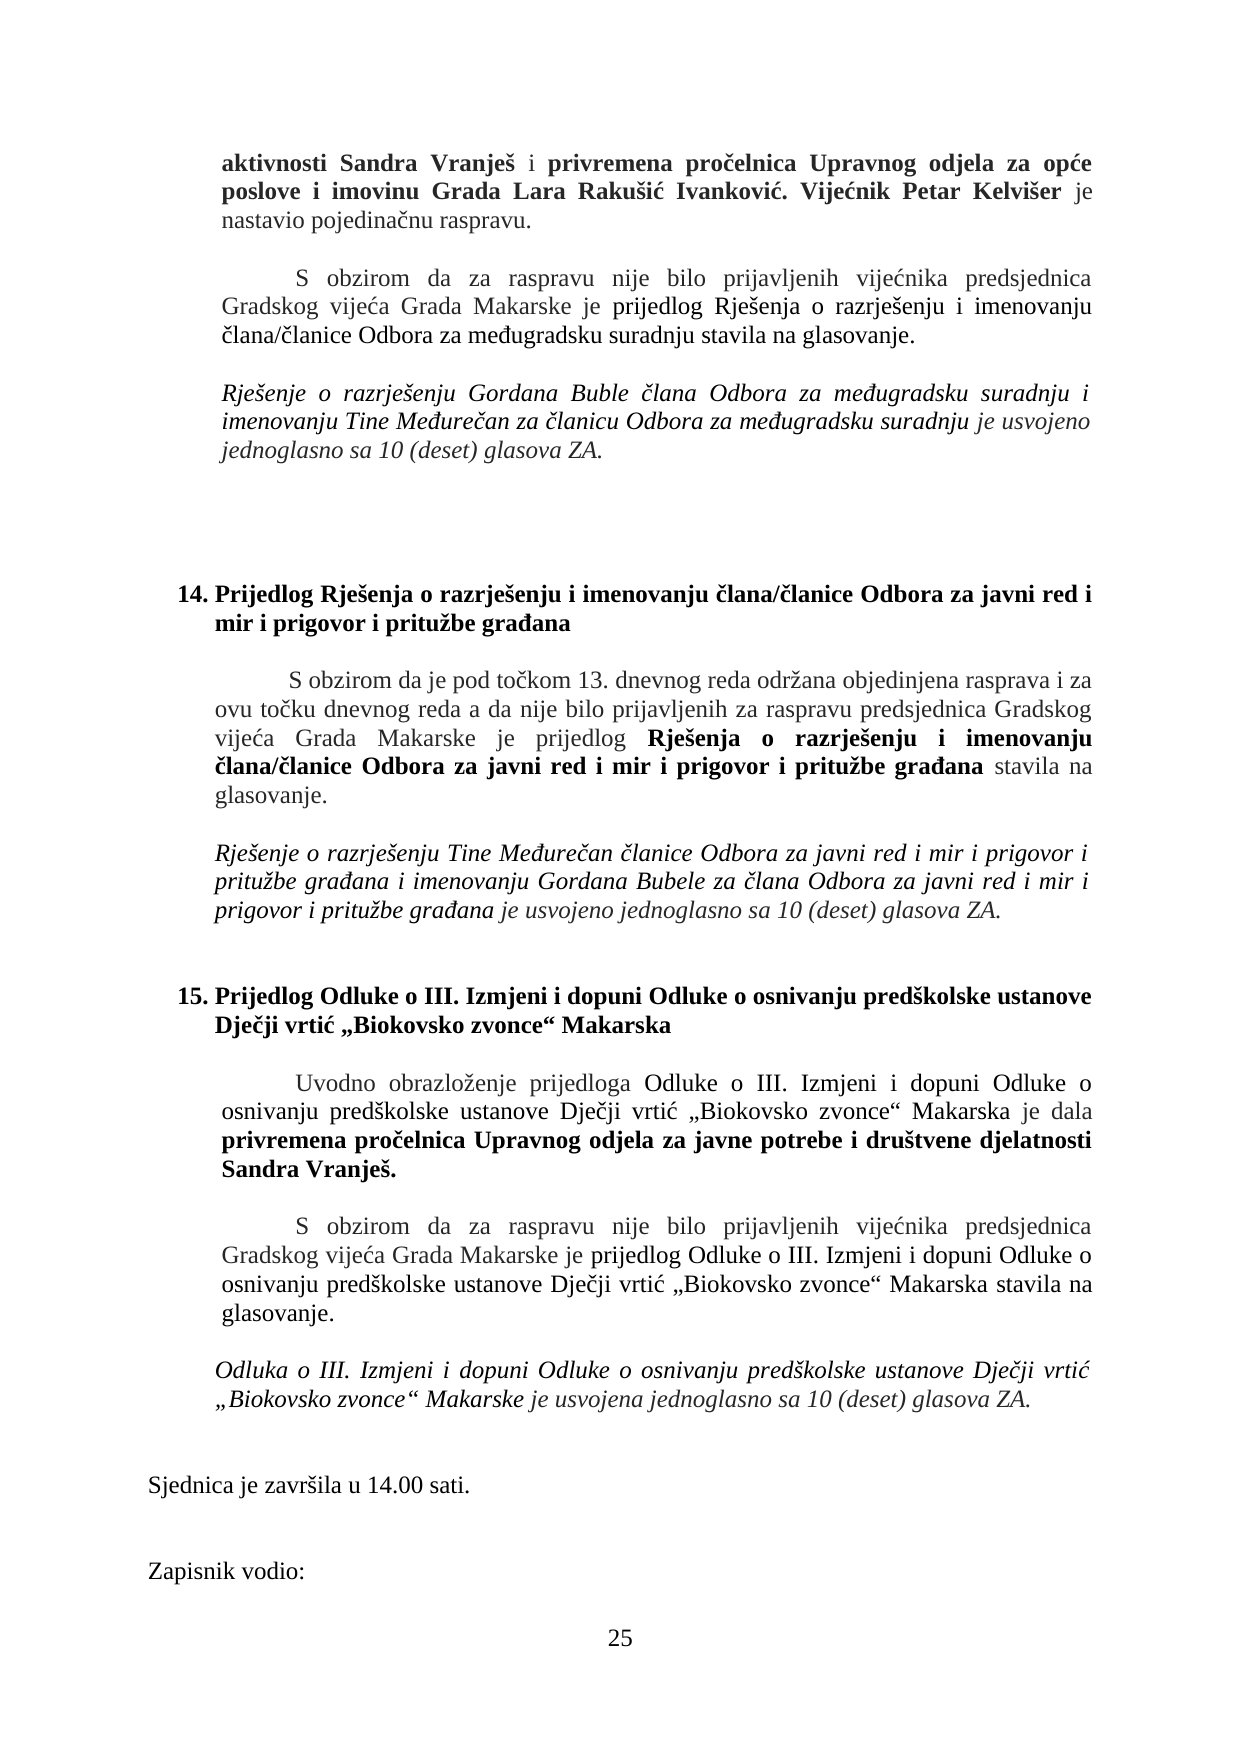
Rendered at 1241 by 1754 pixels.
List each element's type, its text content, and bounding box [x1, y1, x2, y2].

list Prijedlog Odluke o III. Izmjeni i dopuni Odluke o osnivanju predškolske ustanove Dječji vrtić „Biokovsko zvonce“ Makarska [177, 981, 1093, 1039]
text Uvodno obrazloženje prijedloga Odluke o III. Izmjeni i dopuni Odluke o osnivanju predškolske ustanove Dječji vrtić „Biokovsko zvonce“ Makarska je dala privremena pročelnica Upravnog odjela za javne potrebe i društvene djelatnosti Sandra Vranješ. [221, 1068, 1093, 1183]
text Sjednica je završila u 14.00 sati. [148, 1470, 1093, 1528]
text S obzirom da je pod točkom 13. dnevnog reda održana objedinjena rasprava i za ovu točku dnevnog reda a da nije bilo prijavljenih za raspravu predsjednica Gradskog vijeća Grada Makarske je prijedlog Rješenja o razrješenju i imenovanju člana/članice Odbora za javni red i mir i prigovor i pritužbe građana stavila na glasovanje. [214, 665, 1093, 809]
text Odluka o III. Izmjeni i dopuni Odluke o osnivanju predškolske ustanove Dječji vrtić „Biokovsko zvonce“ Makarske je usvojena jednoglasno sa 10 (deset) glasova ZA. [214, 1355, 1093, 1413]
text S obzirom da za raspravu nije bilo prijavljenih vijećnika predsjednica Gradskog vijeća Grada Makarske je prijedlog Rješenja o razrješenju i imenovanju člana/članice Odbora za međugradsku suradnju stavila na glasovanje. [221, 263, 1093, 349]
text Rješenje o razrješenju Gordana Buble člana Odbora za međugradsku suradnju i imenovanju Tine Međurečan za članicu Odbora za međugradsku suradnju je usvojeno jednoglasno sa 10 (deset) glasova ZA. [221, 378, 1093, 464]
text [221, 148, 1093, 234]
text Zapisnik vodio: [148, 1556, 1093, 1585]
text S obzirom da za raspravu nije bilo prijavljenih vijećnika predsjednica Gradskog vijeća Grada Makarske je prijedlog Odluke o III. Izmjeni i dopuni Odluke o osnivanju predškolske ustanove Dječji vrtić „Biokovsko zvonce“ Makarska stavila na glasovanje. [221, 1211, 1093, 1326]
list Prijedlog Rješenja o razrješenju i imenovanju člana/članice Odbora za javni red i mir i prigovor i pritužbe građana [177, 579, 1093, 636]
text Rješenje o razrješenju Tine Međurečan članice Odbora za javni red i mir i prigovor i pritužbe građana i imenovanju Gordana Bubele za člana Odbora za javni red i mir i prigovor i pritužbe građana je usvojeno jednoglasno sa 10 (deset) glasova ZA. [214, 838, 1093, 924]
